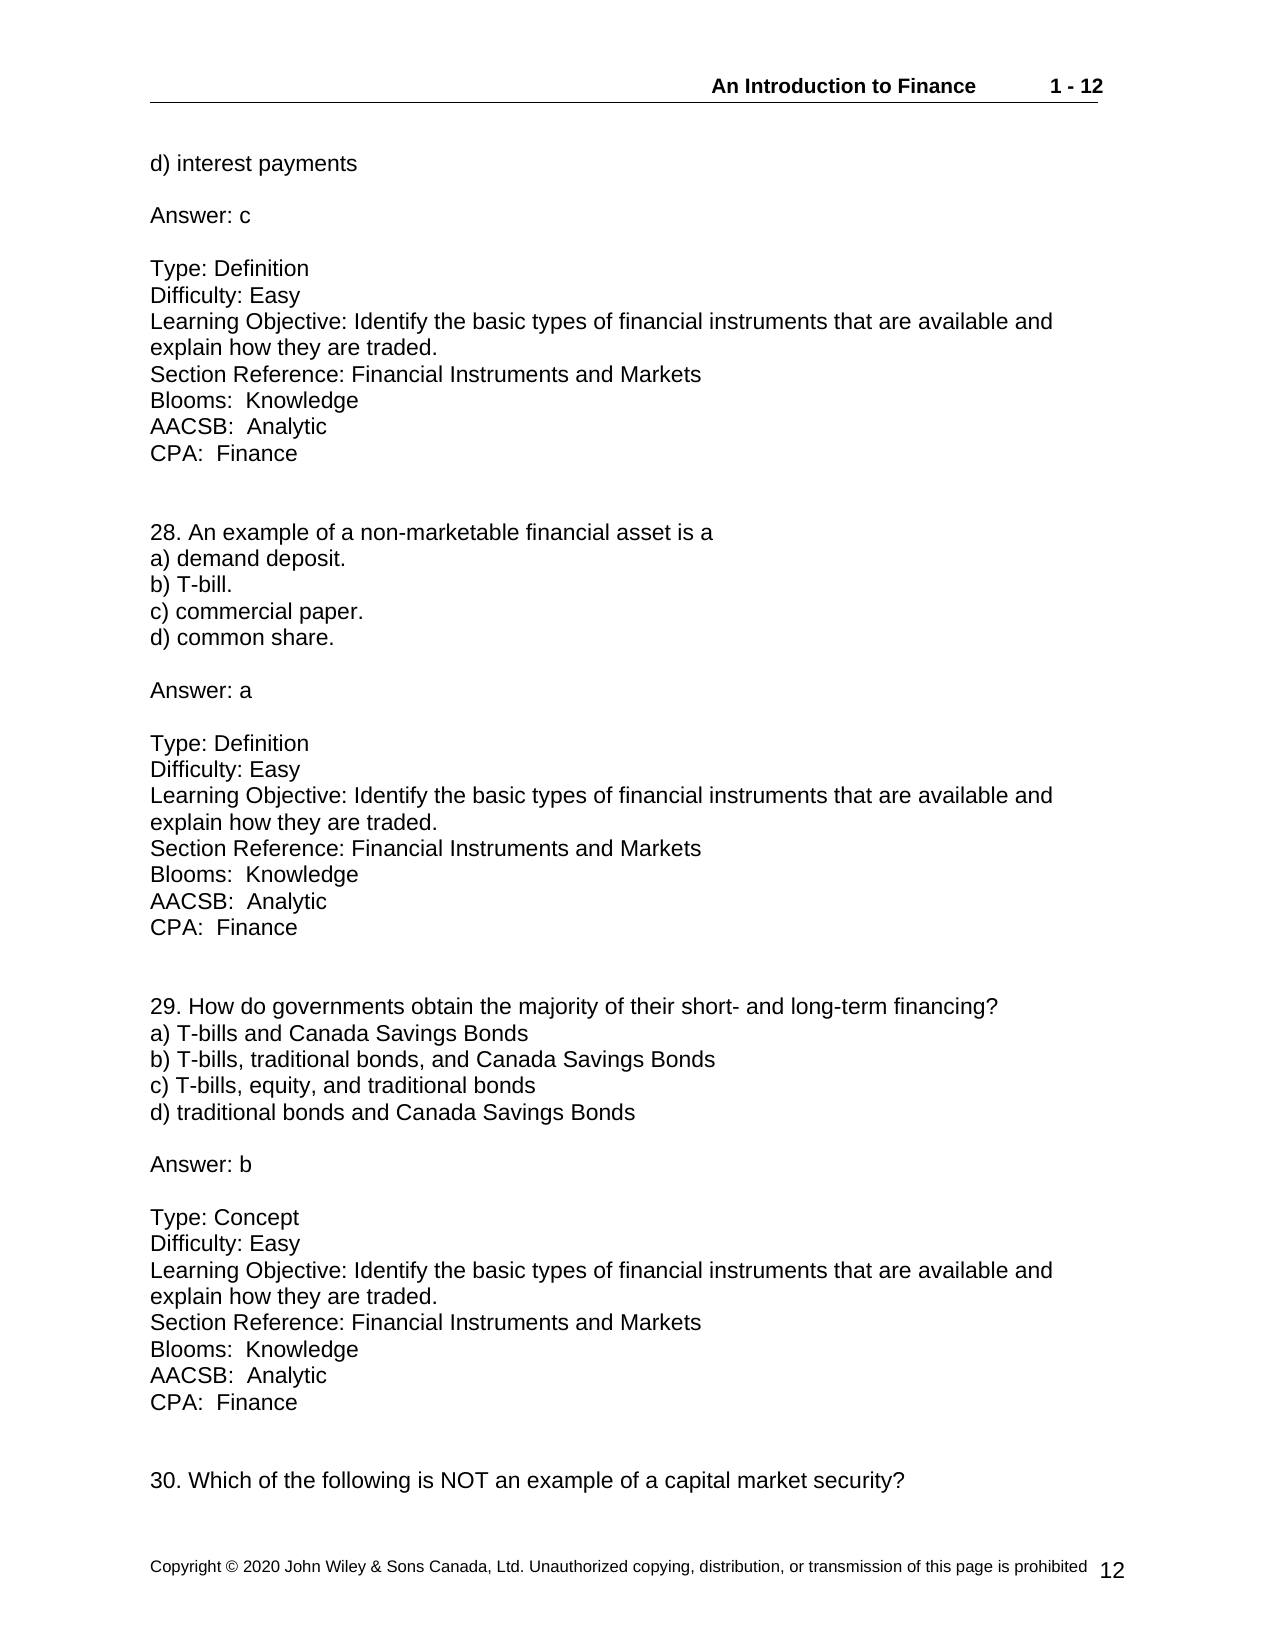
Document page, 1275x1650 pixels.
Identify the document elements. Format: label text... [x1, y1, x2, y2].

text a) demand deposit. [150, 545, 1125, 571]
text c) commercial paper. [150, 598, 1125, 624]
text b) T-bill. [150, 571, 1125, 598]
text d) traditional bonds and Canada Savings Bonds [150, 1098, 1125, 1125]
text 30. Which of the following is NOT an example of a capital market security? [150, 1467, 1125, 1494]
text Type: Definition [150, 729, 1125, 756]
text CPA: Finance [150, 1388, 1125, 1415]
text Type: Concept [150, 1204, 1125, 1230]
text Learning Objective: Identify the basic types of financial instruments that are available and explain how they are traded. [150, 1257, 1125, 1309]
text Section Reference: Financial Instruments and Markets [150, 835, 1125, 861]
text CPA: Finance [150, 440, 1125, 466]
text Answer: a [150, 677, 1125, 703]
text AACSB: Analytic [150, 1362, 1125, 1388]
text b) T-bills, traditional bonds, and Canada Savings Bonds [150, 1046, 1125, 1072]
text Answer: b [150, 1151, 1125, 1178]
text a) T-bills and Canada Savings Bonds [150, 1019, 1125, 1046]
text Difficulty: Easy [150, 756, 1125, 782]
text Blooms: Knowledge [150, 861, 1125, 888]
text 28. An example of a non-marketable financial asset is a [150, 519, 1125, 545]
text d) interest payments [150, 150, 1125, 176]
text Learning Objective: Identify the basic types of financial instruments that are available and explain how they are traded. [150, 782, 1125, 835]
text Blooms: Knowledge [150, 1336, 1125, 1362]
text Section Reference: Financial Instruments and Markets [150, 361, 1125, 387]
text AACSB: Analytic [150, 888, 1125, 914]
text d) common share. [150, 624, 1125, 651]
text Section Reference: Financial Instruments and Markets [150, 1309, 1125, 1336]
text Difficulty: Easy [150, 282, 1125, 308]
text AACSB: Analytic [150, 413, 1125, 440]
text Learning Objective: Identify the basic types of financial instruments that are available and explain how they are traded. [150, 308, 1125, 361]
text Answer: c [150, 202, 1125, 229]
text 29. How do governments obtain the majority of their short- and long-term financing? [150, 993, 1125, 1019]
text Blooms: Knowledge [150, 387, 1125, 413]
text c) T-bills, equity, and traditional bonds [150, 1072, 1125, 1098]
text Type: Definition [150, 255, 1125, 282]
text CPA: Finance [150, 914, 1125, 940]
text Difficulty: Easy [150, 1230, 1125, 1257]
